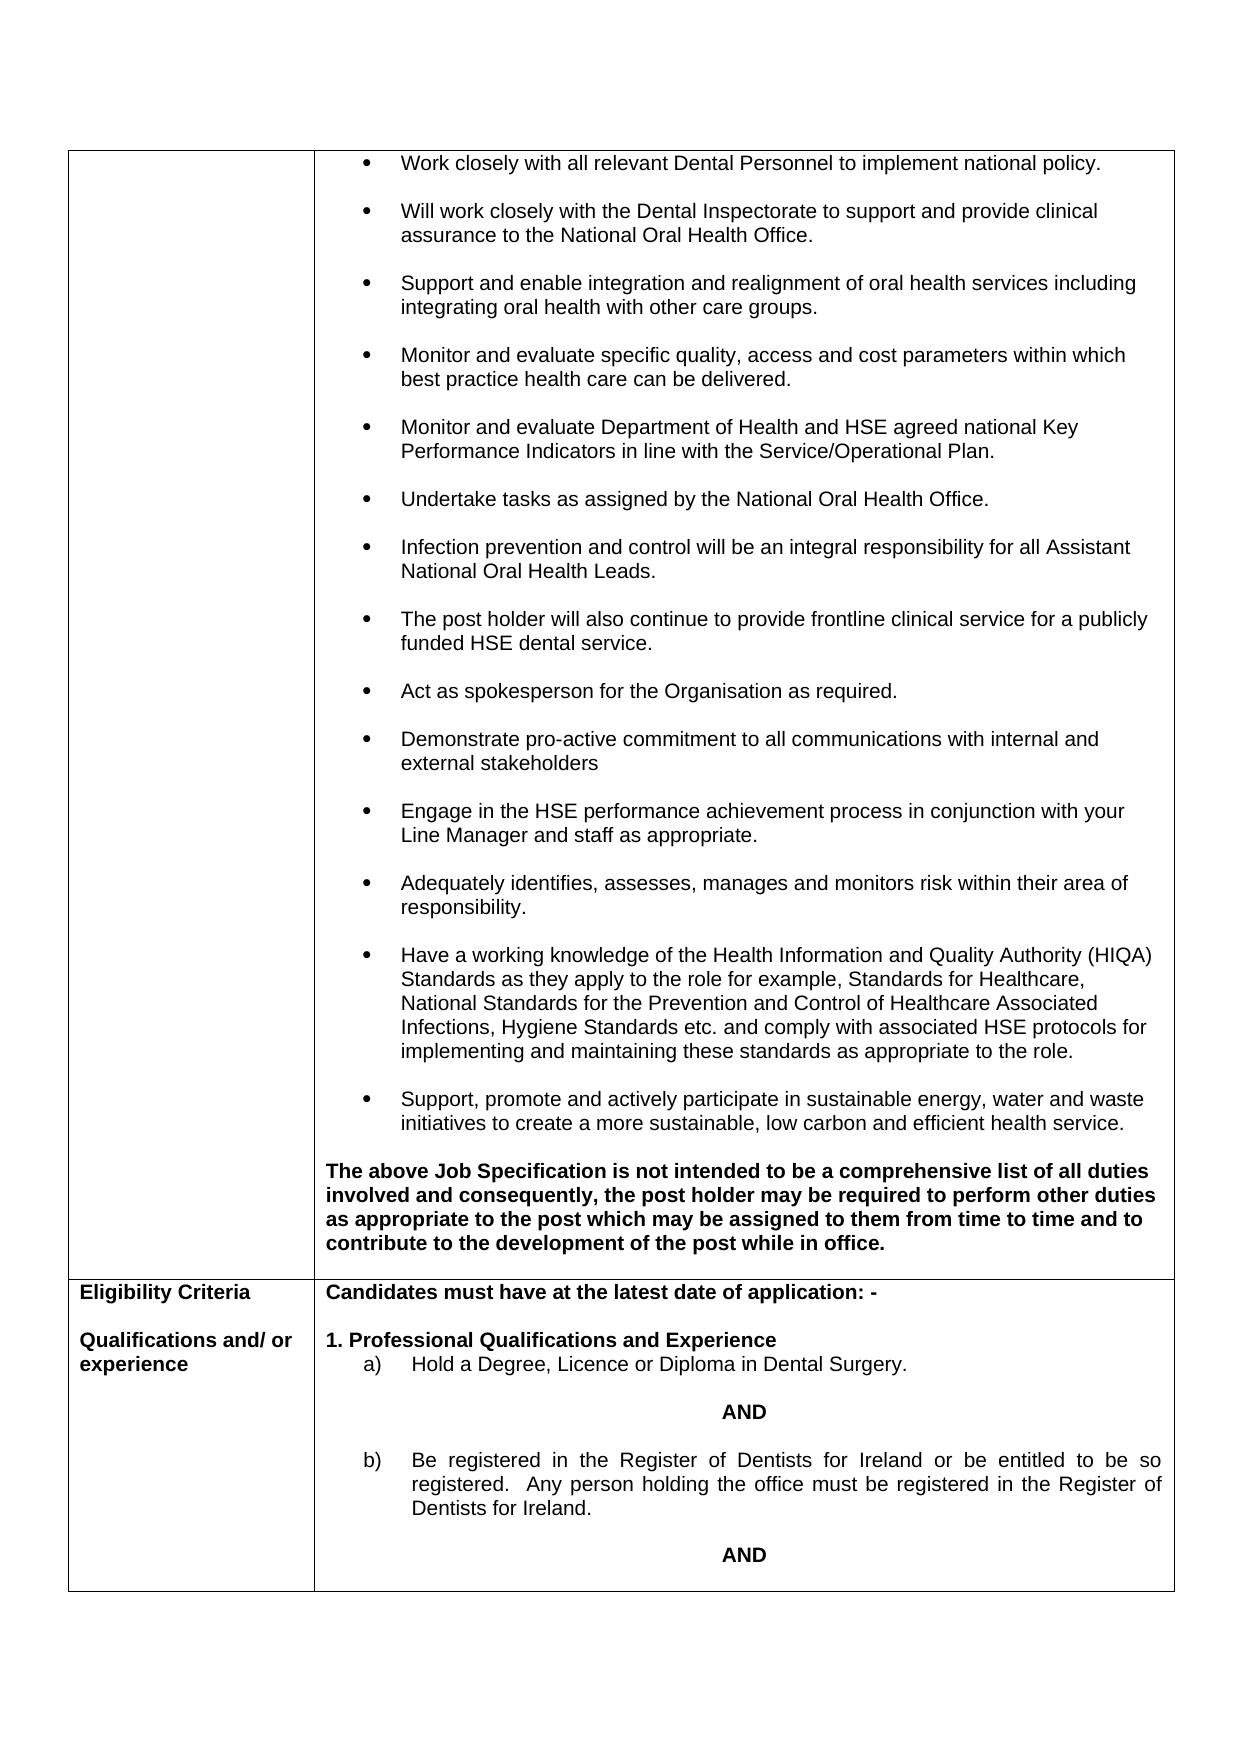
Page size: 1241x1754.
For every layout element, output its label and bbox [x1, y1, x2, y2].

table_cell [315, 1280, 1174, 1591]
table_cell [315, 151, 1174, 1279]
table_cell [69, 151, 314, 1279]
table_cell [69, 1280, 314, 1591]
